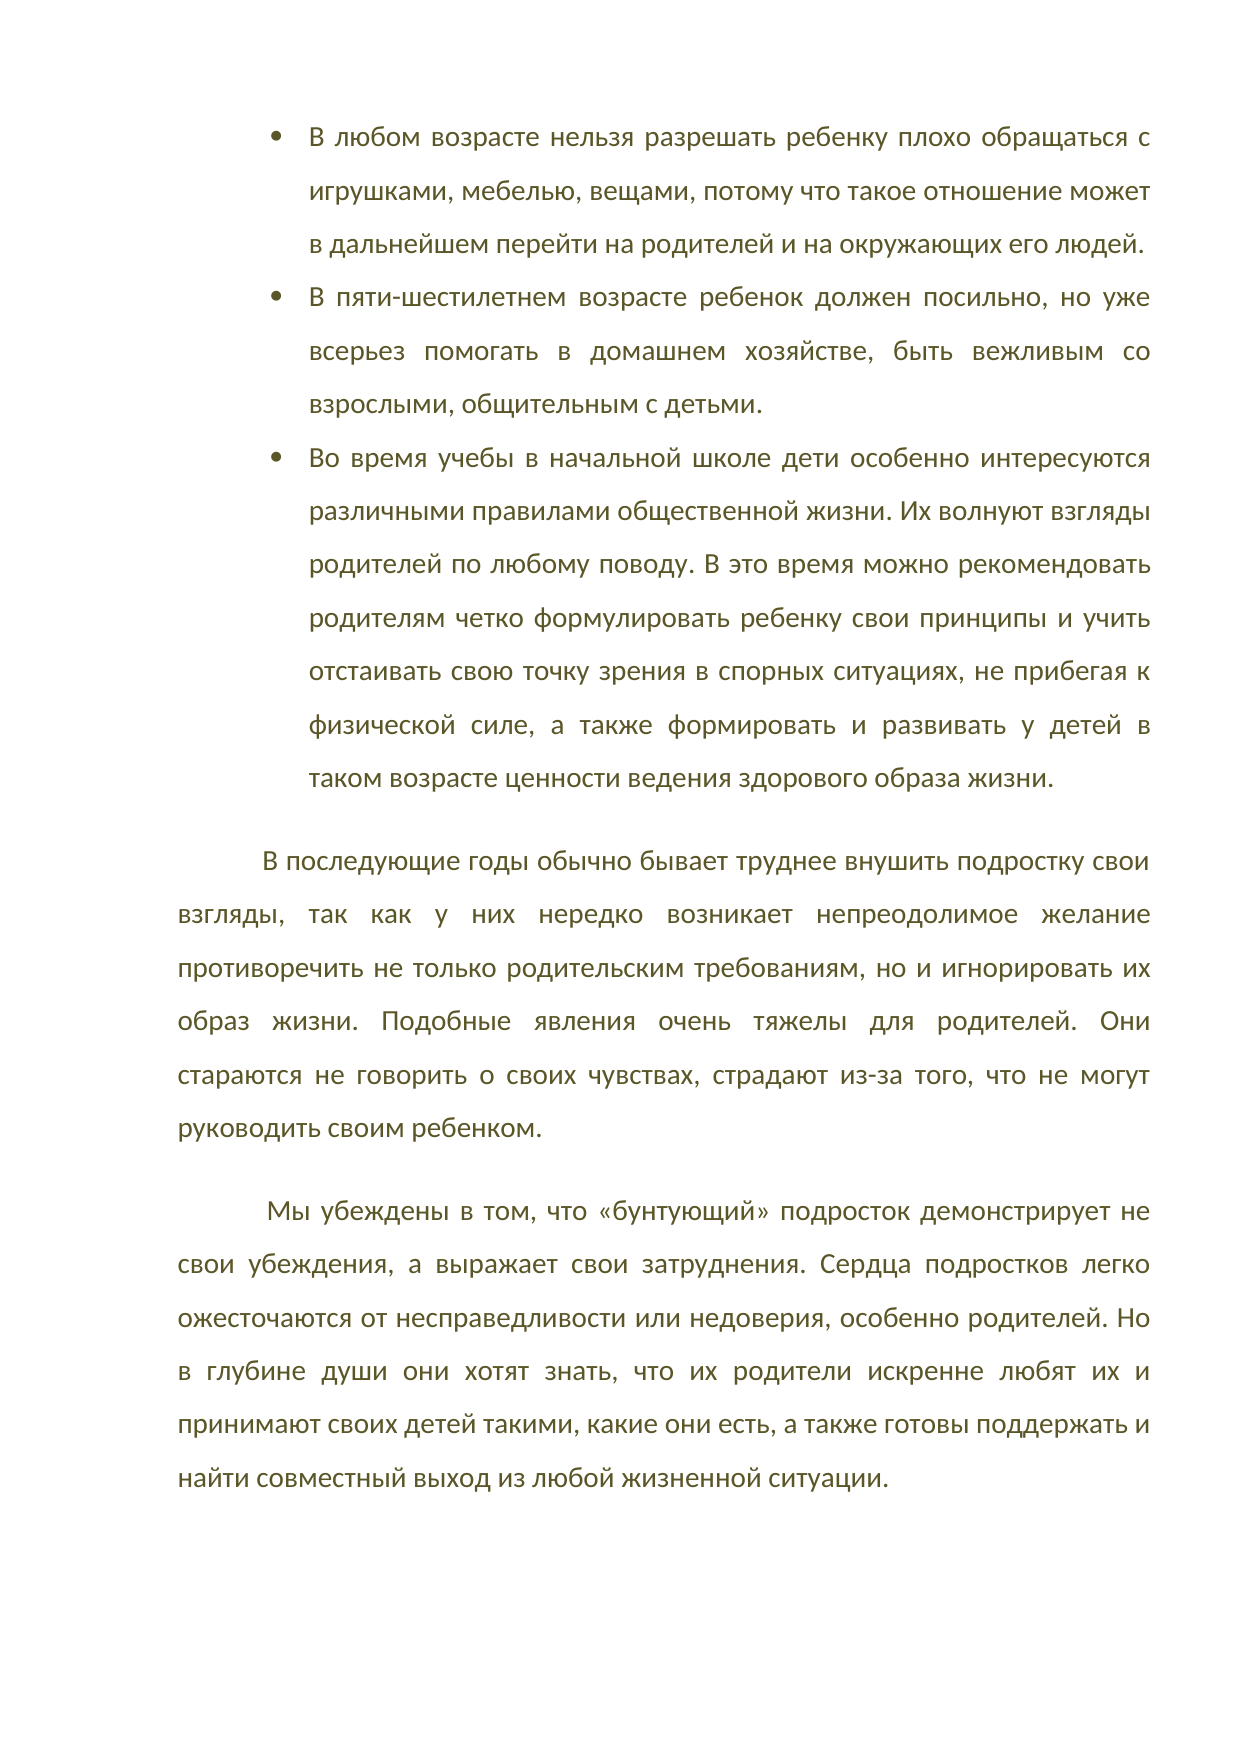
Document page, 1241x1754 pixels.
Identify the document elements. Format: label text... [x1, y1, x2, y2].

list В пяти-шестилетнем возрасте ребенок должен посильно, но уже всерьез помогать в домашнем хозяйстве, быть вежливым со взрослыми, общительным с детьми. [271, 278, 1152, 421]
list Во время учебы в начальной школе дети особенно интересуются различными правилами общественной жизни. Их волнуют взгляды родителей по любому поводу. В это время можно рекомендовать родителям четко формулировать ребенку свои принципы и учить отстаивать свою точку зрения в спорных ситуациях, не прибегая к физической силе, а также формировать и развивать у детей в таком возрасте ценности ведения здорового образа жизни. [271, 439, 1152, 795]
list В любом возрасте нельзя разрешать ребенку плохо обращаться с игрушками, мебелью, вещами, потому что такое отношение может в дальнейшем перейти на родителей и на окружающих его людей. [271, 118, 1152, 261]
text Мы убеждены в том, что «бунтующий» подросток демонстрирует не свои убеждения, а выражает свои затруднения. Сердца подростков легко ожесточаются от несправедливости или недоверия, особенно родителей. Но в глубине души они хотят знать, что их родители искренне любят их и принимают своих детей такими, какие они есть, а также готовы поддержать и найти совместный выход из любой жизненной ситуации. [177, 1192, 1152, 1494]
text В последующие годы обычно бывает труднее внушить подростку свои взгляды, так как у них нередко возникает непреодолимое желание противоречить не только родительским требованиям, но и игнорировать их образ жизни. Подобные явления очень тяжелы для родителей. Они стараются не говорить о своих чувствах, страдают из-за того, что не могут руководить своим ребенком. [177, 842, 1152, 1145]
